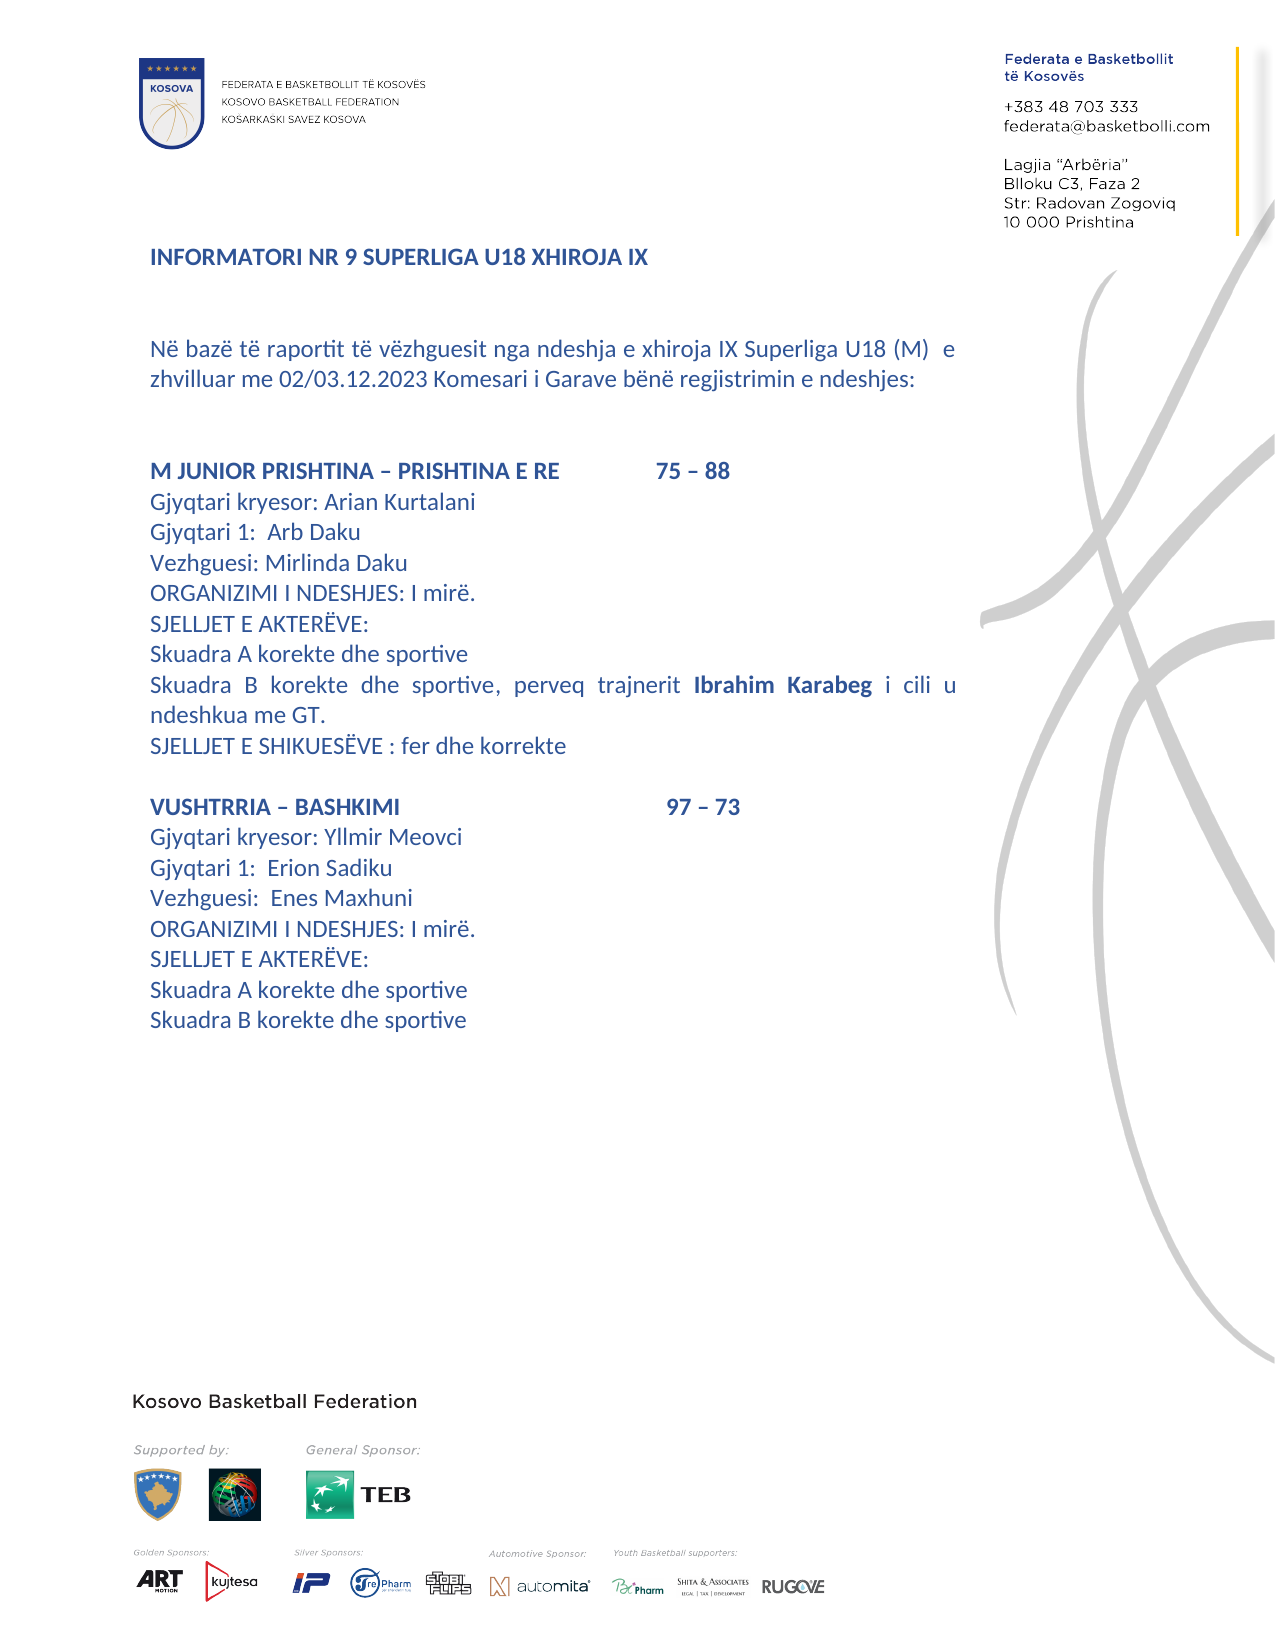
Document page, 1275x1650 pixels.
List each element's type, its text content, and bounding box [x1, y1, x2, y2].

text Gjyqtari 1: Arb Daku [150, 516, 976, 547]
text M JUNIOR PRISHTINA – PRISHTINA E RE 75 – 88 [150, 455, 976, 486]
text Gjyqtari 1: Erion Sadiku [150, 852, 976, 882]
picture [976, 28, 1275, 1377]
text Në bazë të raportit të vëzhguesit nga ndeshja e xhiroja IX Superliga U18 (M) e zhvilluar me 02/03.12.2023 Komesari i Garave bënë regjistrimin e ndeshjes: [150, 333, 976, 394]
text SJELLJET E SHIKUESËVE : fer dhe korrekte [150, 730, 976, 760]
text INFORMATORI NR 9 SUPERLIGA U18 XHIROJA IX [150, 242, 976, 272]
text Skuadra B korekte dhe sportive, perveq trajnerit Ibrahim Karabeg i cili u ndeshkua me GT. [150, 669, 976, 730]
text ORGANIZIMI I NDESHJES: I mirë. [150, 913, 976, 943]
text Skuadra A korekte dhe sportive [150, 638, 976, 669]
picture [96, 0, 460, 222]
text Gjyqtari kryesor: Arian Kurtalani [150, 486, 976, 516]
text Skuadra A korekte dhe sportive [150, 974, 976, 1004]
text ORGANIZIMI I NDESHJES: I mirë. [150, 577, 976, 608]
text Vezhguesi: Enes Maxhuni [150, 882, 976, 913]
picture [28, 1339, 938, 1650]
text Skuadra B korekte dhe sportive [150, 1004, 976, 1035]
text Vezhguesi: Mirlinda Daku [150, 547, 976, 577]
text SJELLJET E AKTERËVE: [150, 943, 976, 974]
text VUSHTRRIA – BASHKIMI 97 – 73 [150, 791, 976, 821]
text Gjyqtari kryesor: Yllmir Meovci [150, 821, 976, 852]
text SJELLJET E AKTERËVE: [150, 608, 976, 638]
